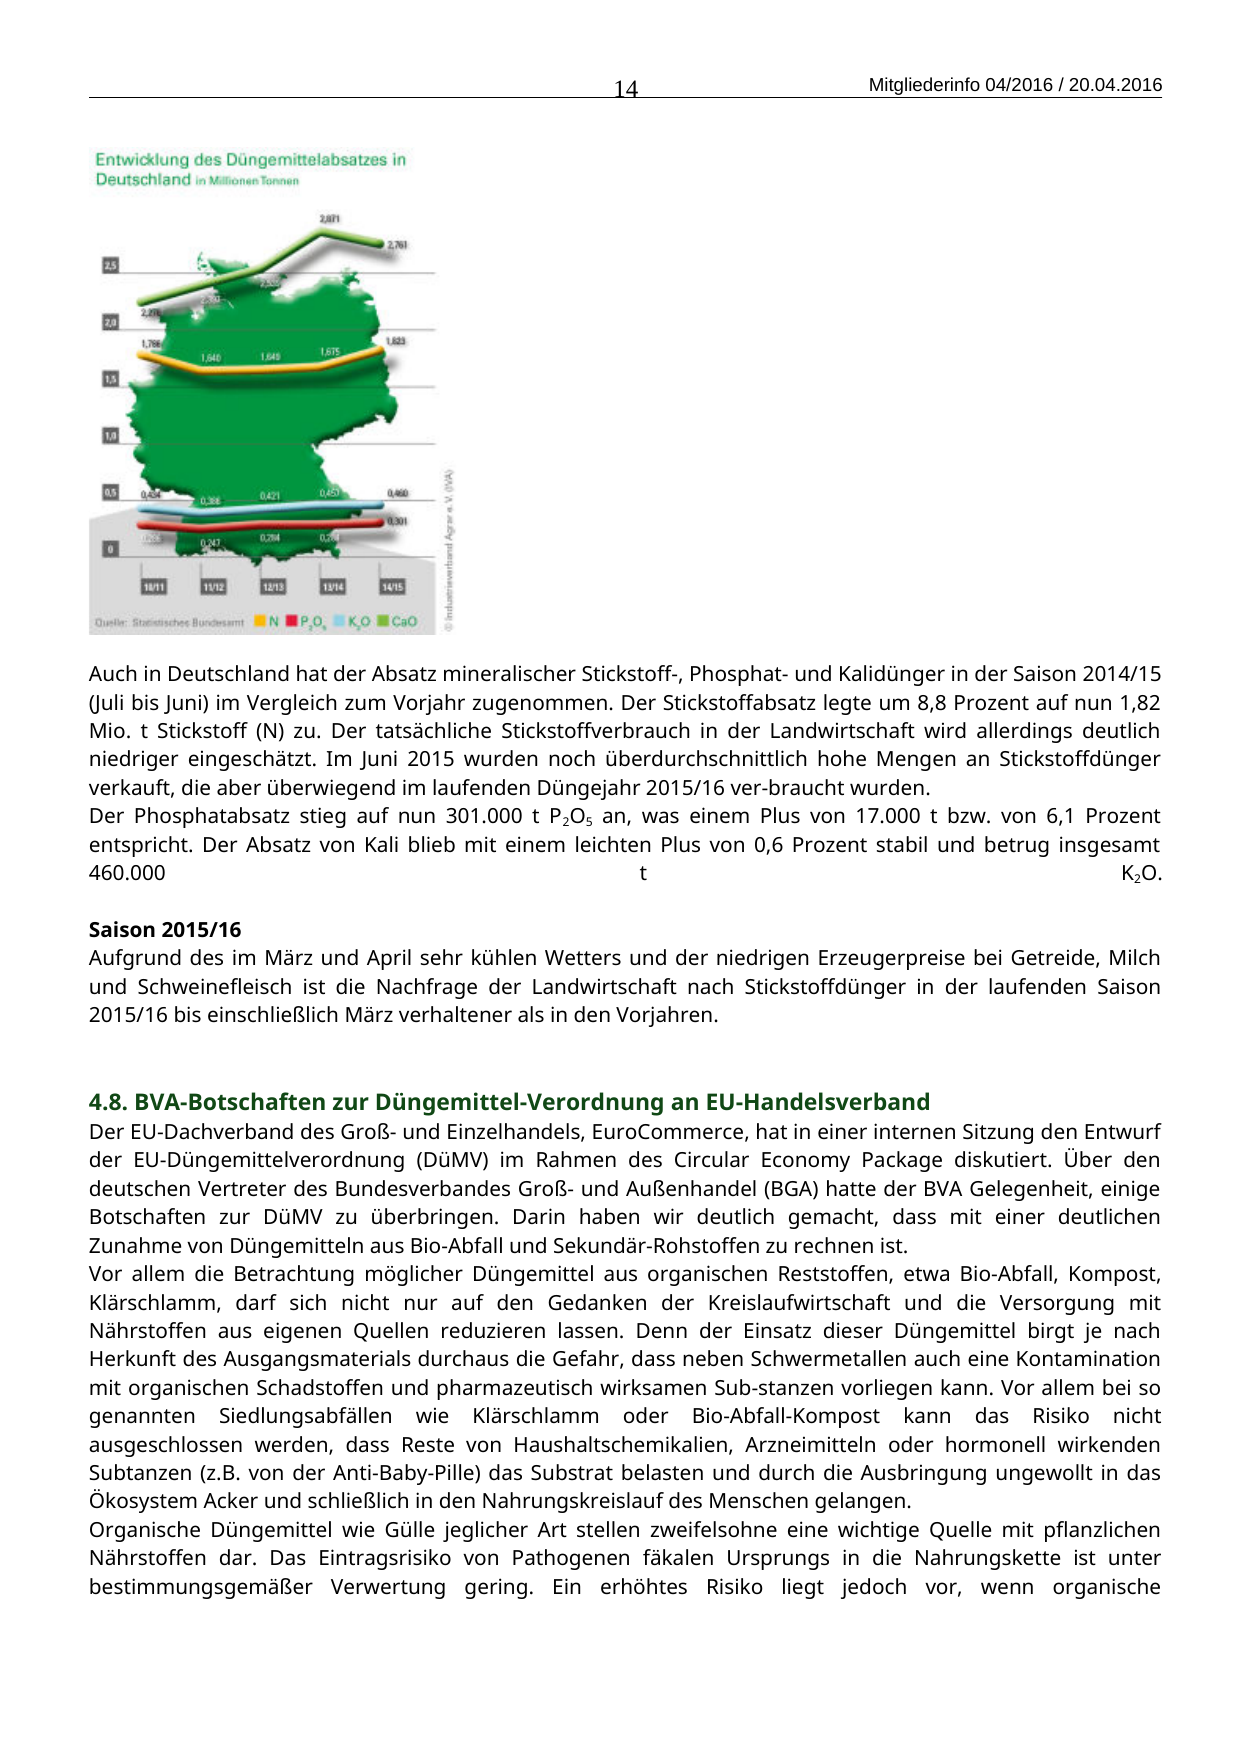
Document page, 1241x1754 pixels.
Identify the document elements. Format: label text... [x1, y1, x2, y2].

text Vor allem die Betrachtung möglicher Düngemittel aus organischen Reststoffen, etwa Bio-Abfall, Kompost, Klärschlamm, darf sich nicht nur auf den Gedanken der Kreislaufwirtschaft und die Versorgung mit Nährstoffen aus eigenen Quellen reduzieren lassen. Denn der Einsatz dieser Düngemittel birgt je nach Herkunft des Ausgangsmaterials durchaus die Gefahr, dass neben Schwermetallen auch eine Kontamination mit organischen Schadstoffen und pharmazeutisch wirksamen Sub-stanzen vorliegen kann. Vor allem bei so genannten Siedlungsabfällen wie Klärschlamm oder Bio-Abfall-Kompost kann das Risiko nicht ausgeschlossen werden, dass Reste von Haushaltschemikalien, Arzneimitteln oder hormonell wirkenden Subtanzen (z.B. von der Anti-Baby-Pille) das Substrat belasten und durch die Ausbringung ungewollt in das Ökosystem Acker und schließlich in den Nahrungskreislauf des Menschen gelangen. [89, 1259, 1162, 1515]
text Der EU-Dachverband des Groß- und Einzelhandels, EuroCommerce, hat in einer internen Sitzung den Entwurf der EU-Düngemittelverordnung (DüMV) im Rahmen des Circular Economy Package diskutiert. Über den deutschen Vertreter des Bundesverbandes Groß- und Außenhandel (BGA) hatte der BVA Gelegenheit, einige Botschaften zur DüMV zu überbringen. Darin haben wir deutlich gemacht, dass mit einer deutlichen Zunahme von Düngemitteln aus Bio-Abfall und Sekundär-Rohstoffen zu rechnen ist. [89, 1117, 1162, 1259]
text Auch in Deutschland hat der Absatz mineralischer Stickstoff-, Phosphat- und Kalidünger in der Saison 2014/15 (Juli bis Juni) im Vergleich zum Vorjahr zugenommen. Der Stickstoffabsatz legte um 8,8 Prozent auf nun 1,82 Mio. t Stickstoff (N) zu. Der tatsächliche Stickstoffverbrauch in der Landwirtschaft wird allerdings deutlich niedriger eingeschätzt. Im Juni 2015 wurden noch überdurchschnittlich hohe Mengen an Stickstoffdünger verkauft, die aber überwiegend im laufenden Düngejahr 2015/16 ver-braucht wurden. [89, 659, 1162, 801]
text Der Phosphatabsatz stieg auf nun 301.000 t P2O5 an, was einem Plus von 17.000 t bzw. von 6,1 Prozent entspricht. Der Absatz von Kali blieb mit einem leichten Plus von 0,6 Prozent stabil und betrug insgesamt 460.000 t K2O. Saison 2015/16 [89, 801, 1162, 943]
text Aufgrund des im März und April sehr kühlen Wetters und der niedrigen Erzeugerpreise bei Getreide, Milch und Schweinefleisch ist die Nachfrage der Landwirtschaft nach Stickstoffdünger in der laufenden Saison 2015/16 bis einschließlich März verhaltener als in den Vorjahren. [89, 943, 1162, 1029]
picture [88, 147, 457, 635]
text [89, 1515, 1162, 1600]
text 4.8. BVA-Botschaften zur Düngemittel-Verordnung an EU-Handelsverband [89, 1086, 1155, 1117]
